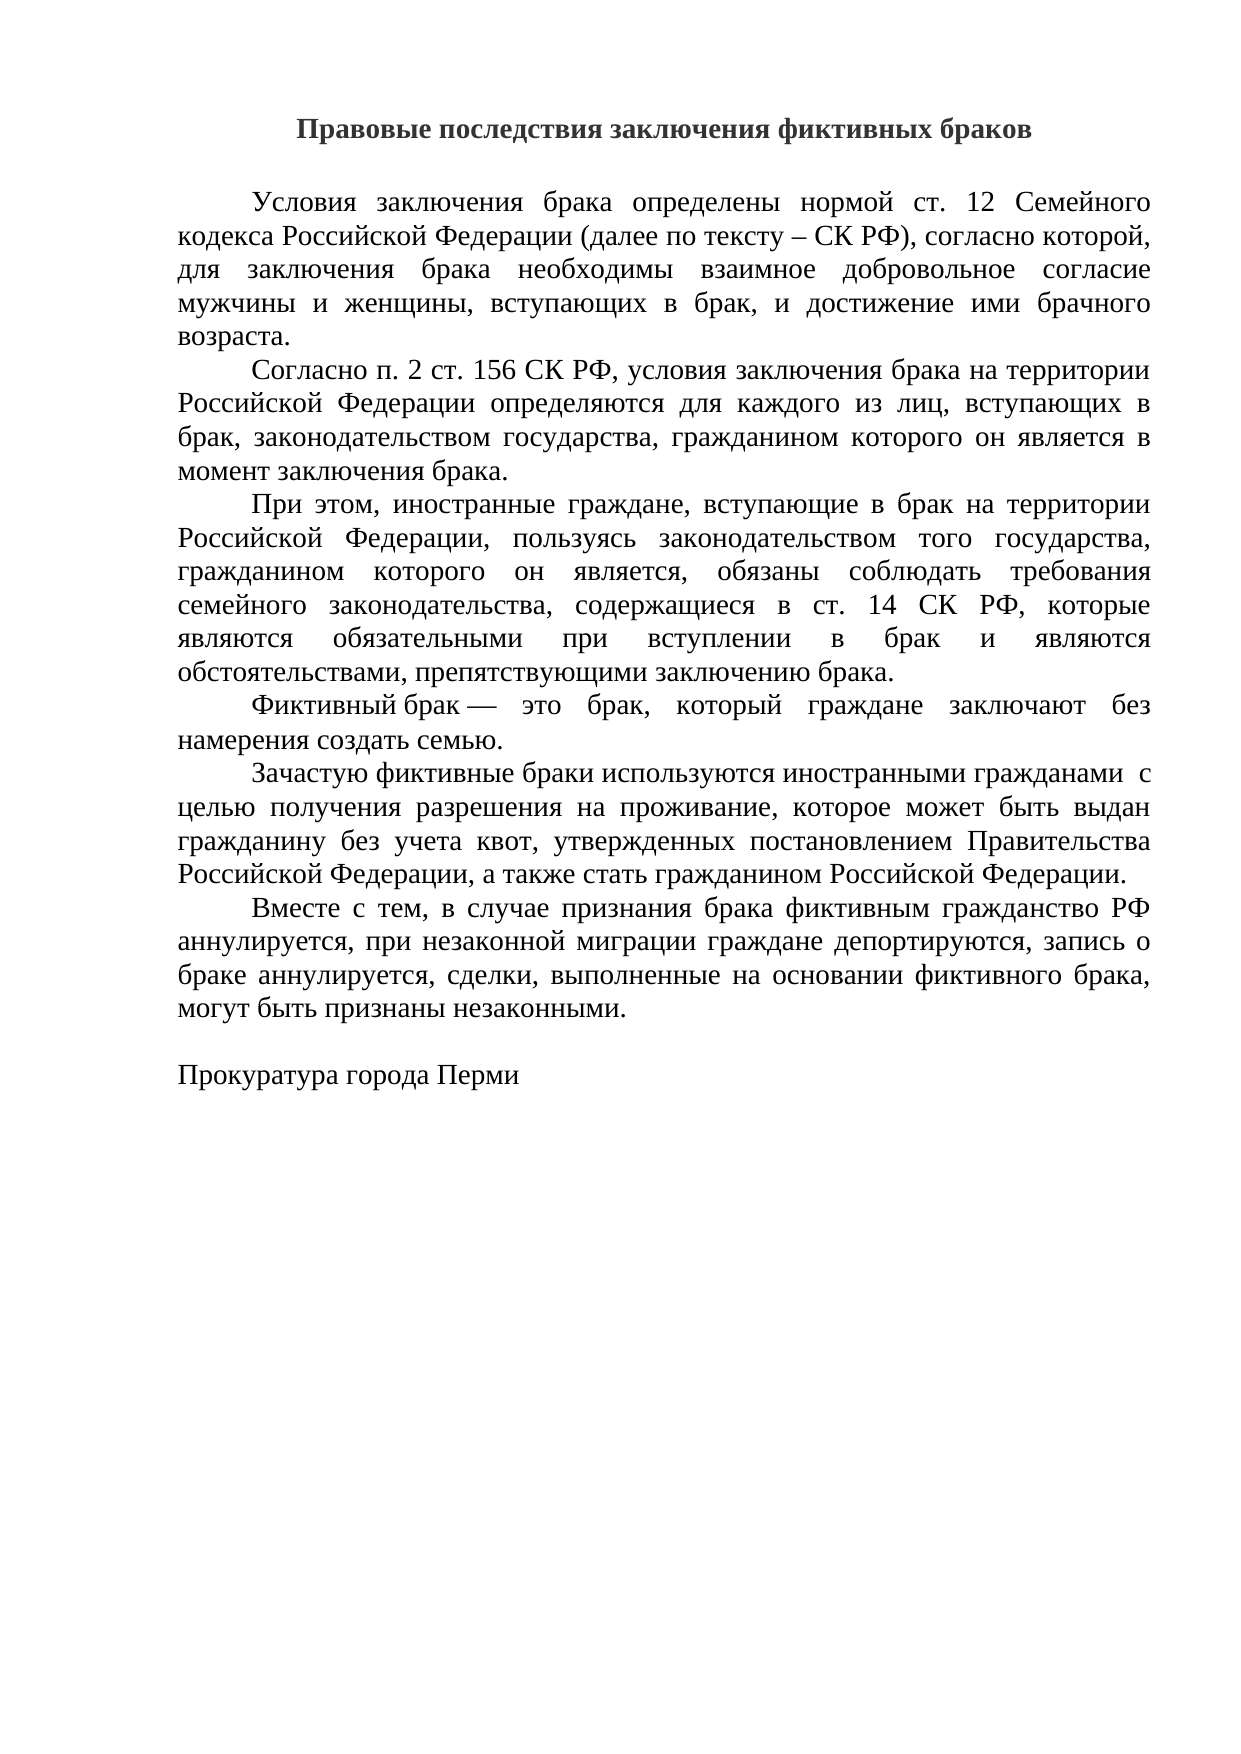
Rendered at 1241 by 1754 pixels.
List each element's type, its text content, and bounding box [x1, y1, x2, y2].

text Условия заключения брака определены нормой ст. 12 Семейного кодекса Российской Федерации (далее по тексту – СК РФ), согласно которой, для заключения брака необходимы взаимное добровольное согласие мужчины и женщины, вступающих в брак, и достижение ими брачного возраста. [177, 184, 1152, 352]
text Правовые последствия заключения фиктивных браков [177, 118, 785, 143]
text При этом, иностранные граждане, вступающие в брак на территории Российской Федерации, пользуясь законодательством того государства, гражданином которого он является, обязаны соблюдать требования семейного законодательства, содержащиеся в ст. 14 СК РФ, которые являются обязательными при вступлении в брак и являются обстоятельствами, препятствующими заключению брака. [177, 486, 1152, 687]
text Вместе с тем, в случае признания брака фиктивным гражданство РФ аннулируется, при незаконной миграции граждане депортируются, запись о браке аннулируется, сделки, выполненные на основании фиктивного брака, могут быть признаны незаконными. [177, 890, 1152, 1024]
text Зачастую фиктивные браки используются иностранными гражданами с целью получения разрешения на проживание, которое может быть выдан гражданину без учета квот, утвержденных постановлением Правительства Российской Федерации, а также стать гражданином Российской Федерации. [177, 756, 1152, 890]
text Правовые последствия заключения фиктивных браков [789, 118, 1152, 143]
text Прокуратура города Перми [177, 1057, 1152, 1091]
text Согласно п. 2 ст. 156 СК РФ, условия заключения брака на территории Российской Федерации определяются для каждого из лиц, вступающих в брак, законодательством государства, гражданином которого он является в момент заключения брака. [177, 352, 1152, 486]
text Фиктивный брак — это брак, который граждане заключают без намерения создать семью. [177, 687, 1152, 756]
